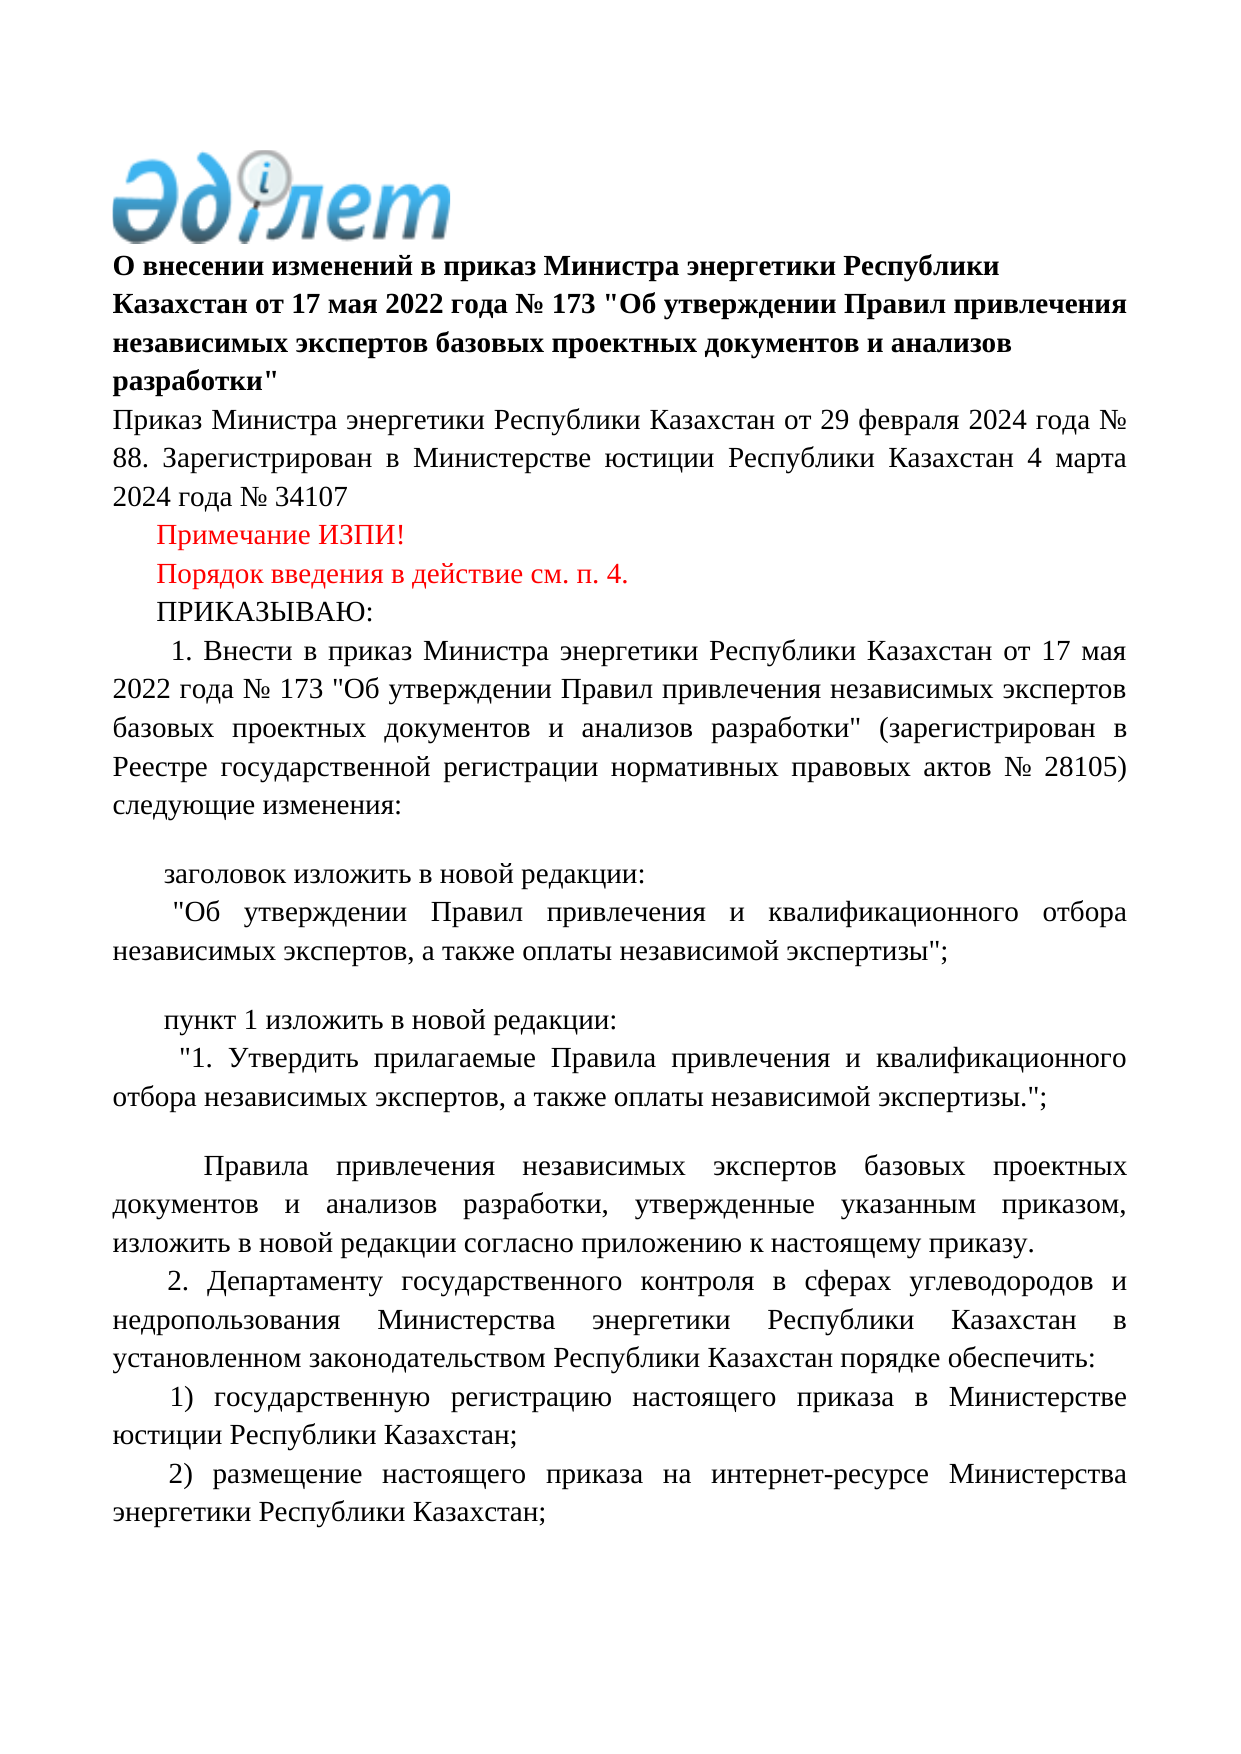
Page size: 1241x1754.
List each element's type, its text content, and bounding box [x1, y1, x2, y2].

text О внесении изменений в приказ Министра энергетики Республики Казахстан от 17 мая 2022 года № 173 "Об утверждении Правил привлечения независимых экспертов базовых проектных документов и анализов разработки" [112, 248, 1128, 397]
picture [112, 150, 451, 244]
text 1. Внести в приказ Министра энергетики Республики Казахстан от 17 мая 2022 года № 173 "Об утверждении Правил привлечения независимых экспертов базовых проектных документов и анализов разработки" (зарегистрирован в Реестре государственной регистрации нормативных правовых актов № 28105) следующие изменения: [112, 633, 1128, 821]
text 2. Департаменту государственного контроля в сферах углеводородов и недропользования Министерства энергетики Республики Казахстан в установленном законодательством Республики Казахстан порядке обеспечить: [112, 1263, 1128, 1374]
text 1) государственную регистрацию настоящего приказа в Министерстве юстиции Республики Казахстан; [112, 1379, 1128, 1451]
text "1. Утвердить прилагаемые Правила привлечения и квалификационного отбора независимых экспертов, а также оплаты независимой экспертизы."; [112, 1040, 1128, 1112]
text 2) размещение настоящего приказа на интернет-ресурсе Министерства энергетики Республики Казахстан; [112, 1456, 1128, 1528]
text Правила привлечения независимых экспертов базовых проектных документов и анализов разработки, утвержденные указанным приказом, изложить в новой редакции согласно приложению к настоящему приказу. [112, 1148, 1128, 1258]
text Приказ Министра энергетики Республики Казахстан от 29 февраля 2024 года № 88. Зарегистрирован в Министерстве юстиции Республики Казахстан 4 марта 2024 года № 34107 [112, 402, 1128, 512]
text пункт 1 изложить в новой редакции: [112, 1002, 1128, 1035]
text Порядок введения в действие см. п. 4. [112, 556, 1128, 589]
text Примечание ИЗПИ! [112, 517, 1128, 551]
text "Об утверждении Правил привлечения и квалификационного отбора независимых экспертов, а также оплаты независимой экспертизы"; [112, 894, 1128, 967]
text ПРИКАЗЫВАЮ: [112, 594, 1128, 628]
text заголовок изложить в новой редакции: [112, 856, 1128, 889]
